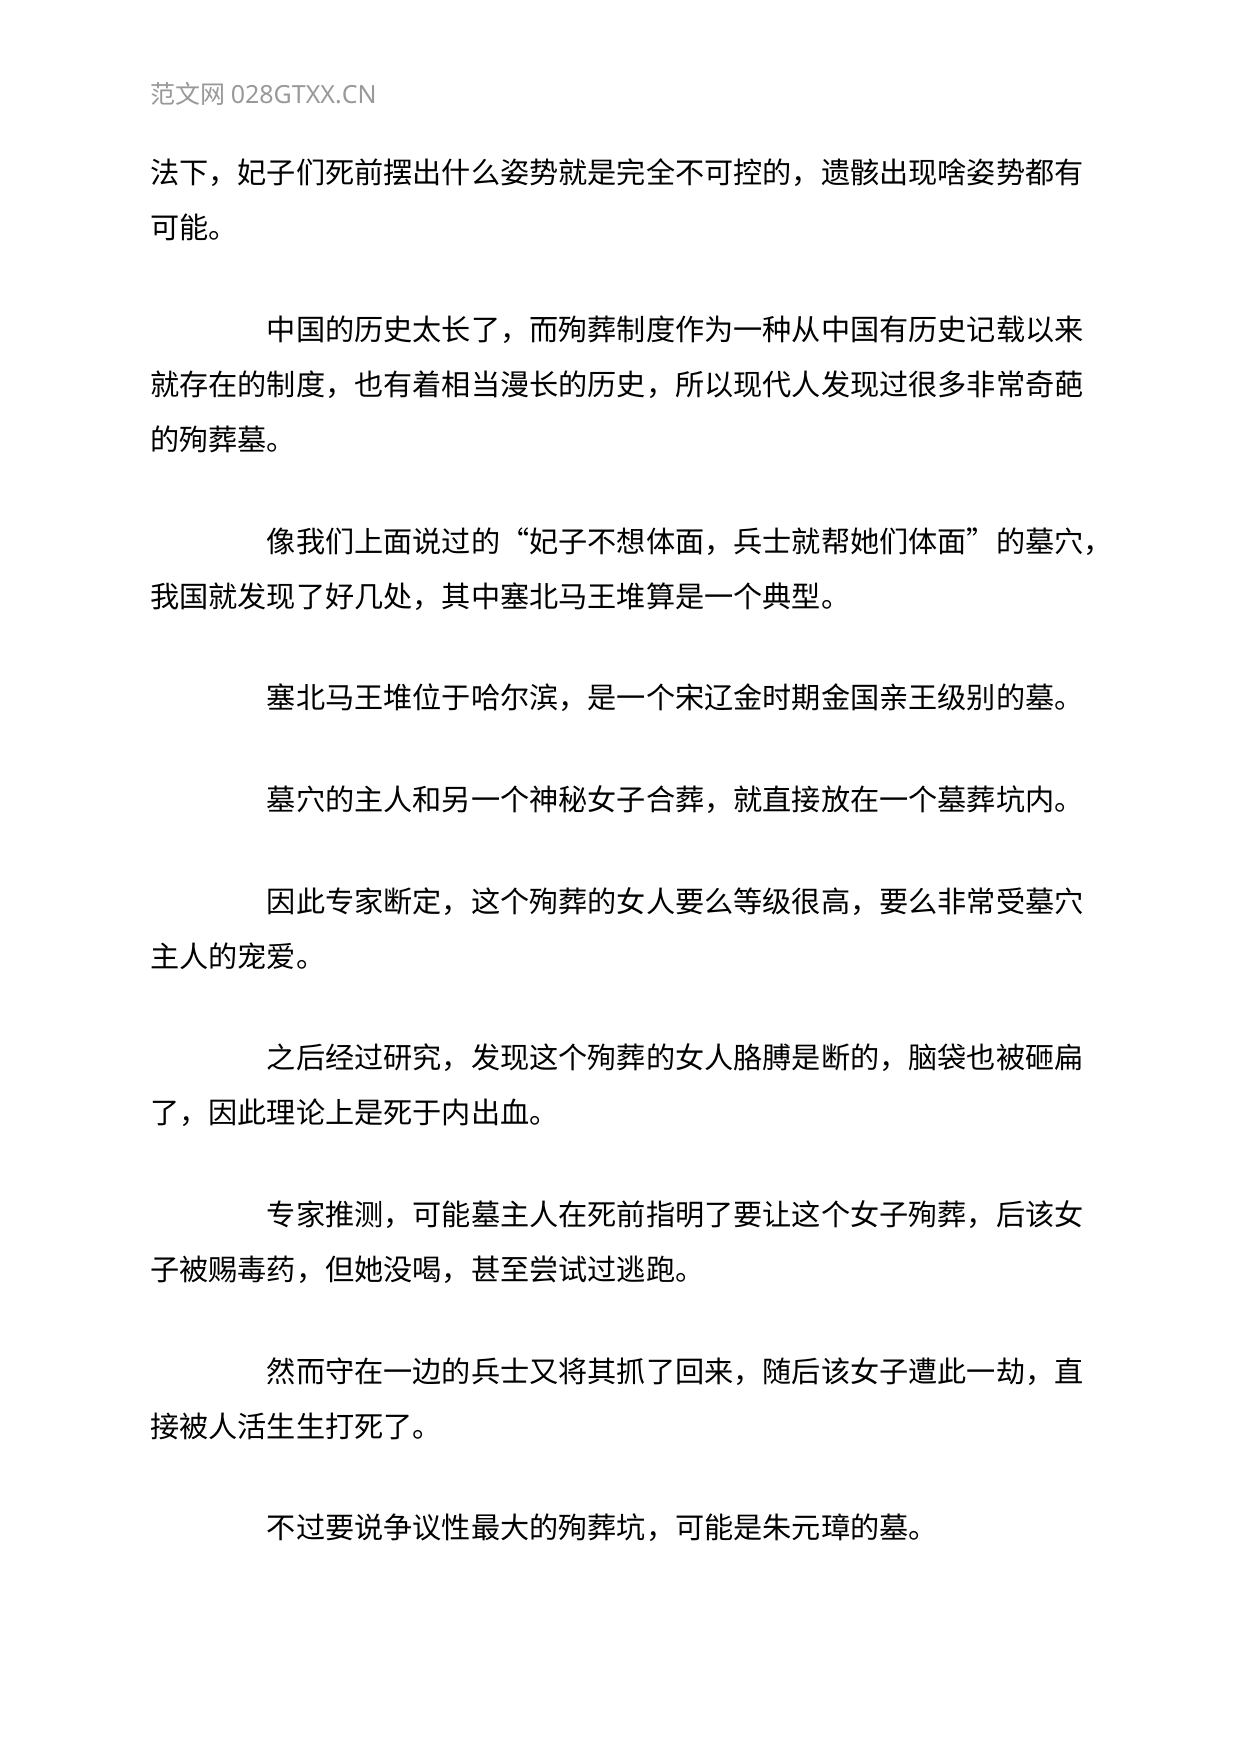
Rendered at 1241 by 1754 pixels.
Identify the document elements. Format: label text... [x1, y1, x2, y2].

text 之后经过研究，发现这个殉葬的女人胳膊是断的，脑袋也被砸扁了，因此理论上是死于内出血。 [150, 1035, 1090, 1132]
text 不过要说争议性最大的殉葬坑，可能是朱元璋的墓。 [150, 1505, 1090, 1547]
text 因此专家断定，这个殉葬的女人要么等级很高，要么非常受墓穴主人的宠爱。 [150, 878, 1090, 976]
text 中国的历史太长了，而殉葬制度作为一种从中国有历史记载以来就存在的制度，也有着相当漫长的历史，所以现代人发现过很多非常奇葩的殉葬墓。 [150, 307, 1090, 459]
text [150, 150, 1090, 247]
text 像我们上面说过的“妃子不想体面，兵士就帮她们体面”的墓穴，我国就发现了好几处，其中塞北马王堆算是一个典型。 [150, 518, 1090, 615]
text 墓穴的主人和另一个神秘女子合葬，就直接放在一个墓葬坑内。 [150, 777, 1090, 819]
text 塞北马王堆位于哈尔滨，是一个宋辽金时期金国亲王级别的墓。 [150, 675, 1090, 717]
text 专家推测，可能墓主人在死前指明了要让这个女子殉葬，后该女子被赐毒药，但她没喝，甚至尝试过逃跑。 [150, 1192, 1090, 1289]
text 然而守在一边的兵士又将其抓了回来，随后该女子遭此一劫，直接被人活生生打死了。 [150, 1348, 1090, 1446]
